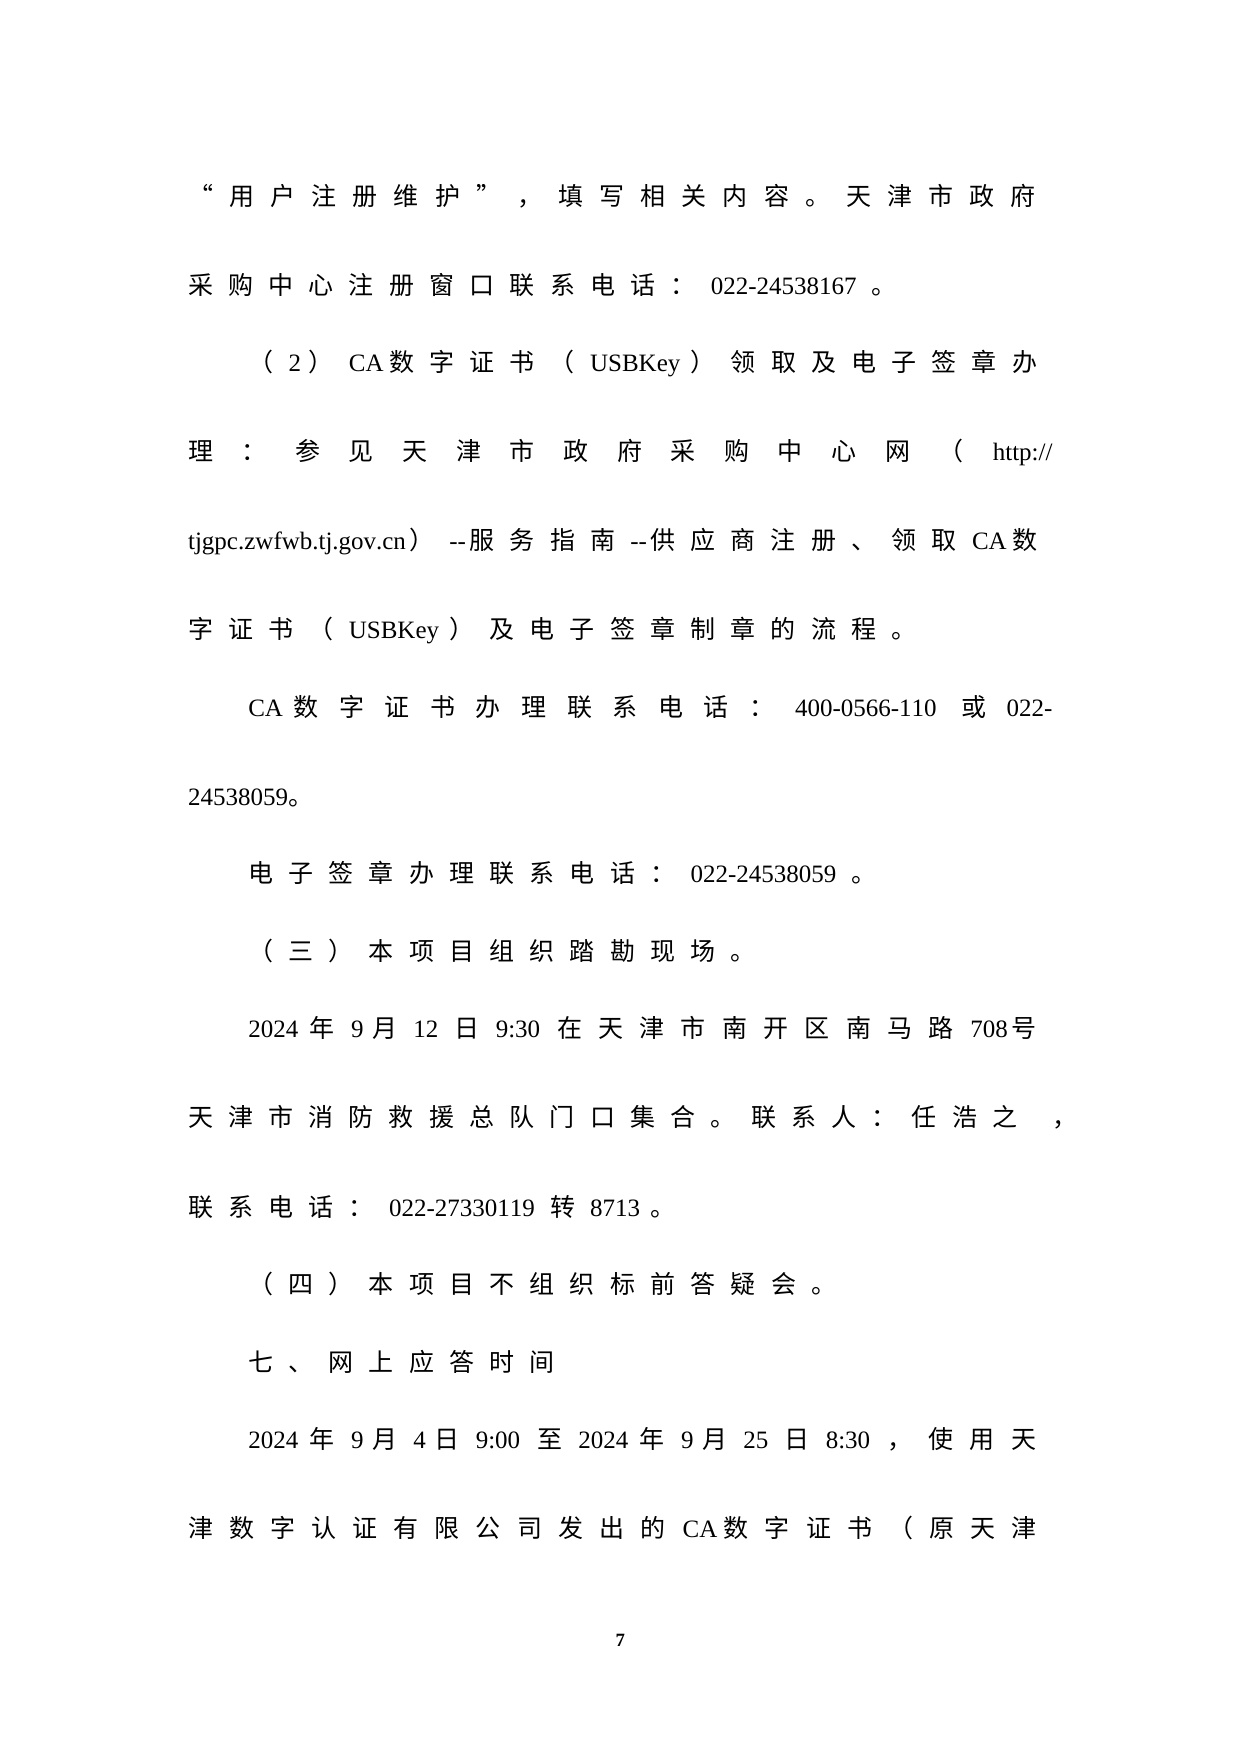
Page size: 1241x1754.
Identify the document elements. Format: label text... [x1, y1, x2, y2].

text （2）CA数字证书（USBKey）领取及电子签章办理：参见天津市政府采购中心网（http://tjgpc.zwfwb.tj.gov.cn）--服务指南--供应商注册、领取CA数字证书（USBKey）及电子签章制章的流程。 [188, 331, 1052, 658]
text CA数字证书办理联系电话：400-0566-110或022-24538059。 [188, 676, 1052, 824]
text 七、网上应答时间 [188, 1330, 1052, 1390]
text 电子签章办理联系电话：022-24538059。 [188, 842, 1052, 902]
list 本项目不组织标前答疑会。 [188, 1253, 1052, 1312]
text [188, 164, 1052, 313]
list 本项目组织踏勘现场。 [188, 920, 1052, 979]
text 2024年9月12日9:30在天津市南开区南马路708号天津市消防救援总队门口集合。联系人：任浩之 ，联系电话：022-27330119转8713。 [188, 997, 1052, 1235]
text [188, 1408, 1052, 1556]
